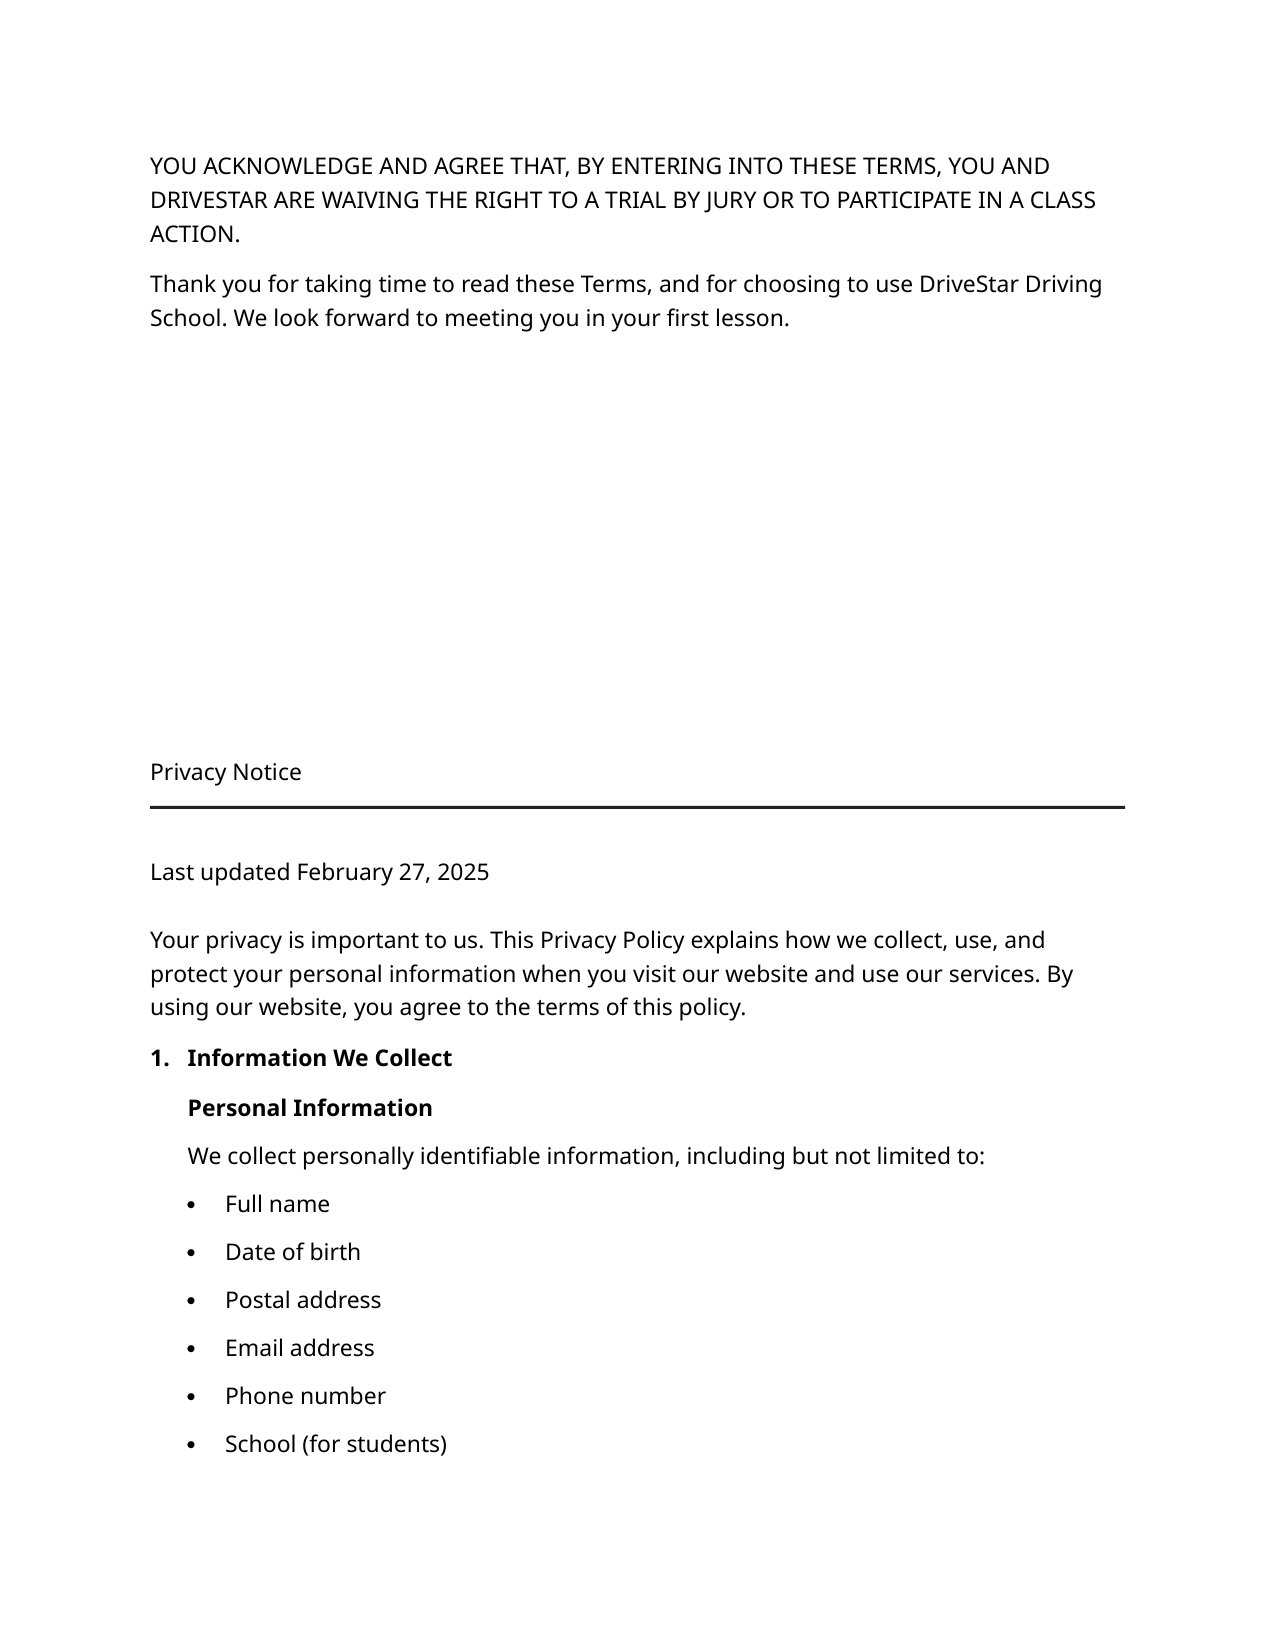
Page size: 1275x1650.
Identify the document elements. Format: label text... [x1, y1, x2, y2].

list School (for students) [187, 1427, 1125, 1459]
list Phone number [187, 1379, 1125, 1411]
list Date of birth [187, 1236, 1125, 1267]
text We collect personally identifiable information, including but not limited to: [150, 1140, 1125, 1171]
text Thank you for taking time to read these Terms, and for choosing to use DriveStar Driving School. We look forward to meeting you in your first lesson. [150, 268, 1125, 333]
list Postal address [187, 1284, 1125, 1315]
list Email address [187, 1332, 1125, 1363]
text YOU ACKNOWLEDGE AND AGREE THAT, BY ENTERING INTO THESE TERMS, YOU AND DRIVESTAR ARE WAIVING THE RIGHT TO A TRIAL BY JURY OR TO PARTICIPATE IN A CLASS ACTION. [150, 150, 1125, 249]
list Full name [187, 1188, 1125, 1219]
list Information We Collect [150, 1042, 1125, 1073]
text Personal Information [187, 1092, 1125, 1123]
text Last updated February 27, 2025 Your privacy is important to us. This Privacy Policy explains how we collect, use, and protect your personal information when you visit our website and use our services. By using our website, you agree to the terms of this policy. [150, 856, 1125, 1022]
text Privacy Notice [150, 755, 1125, 787]
